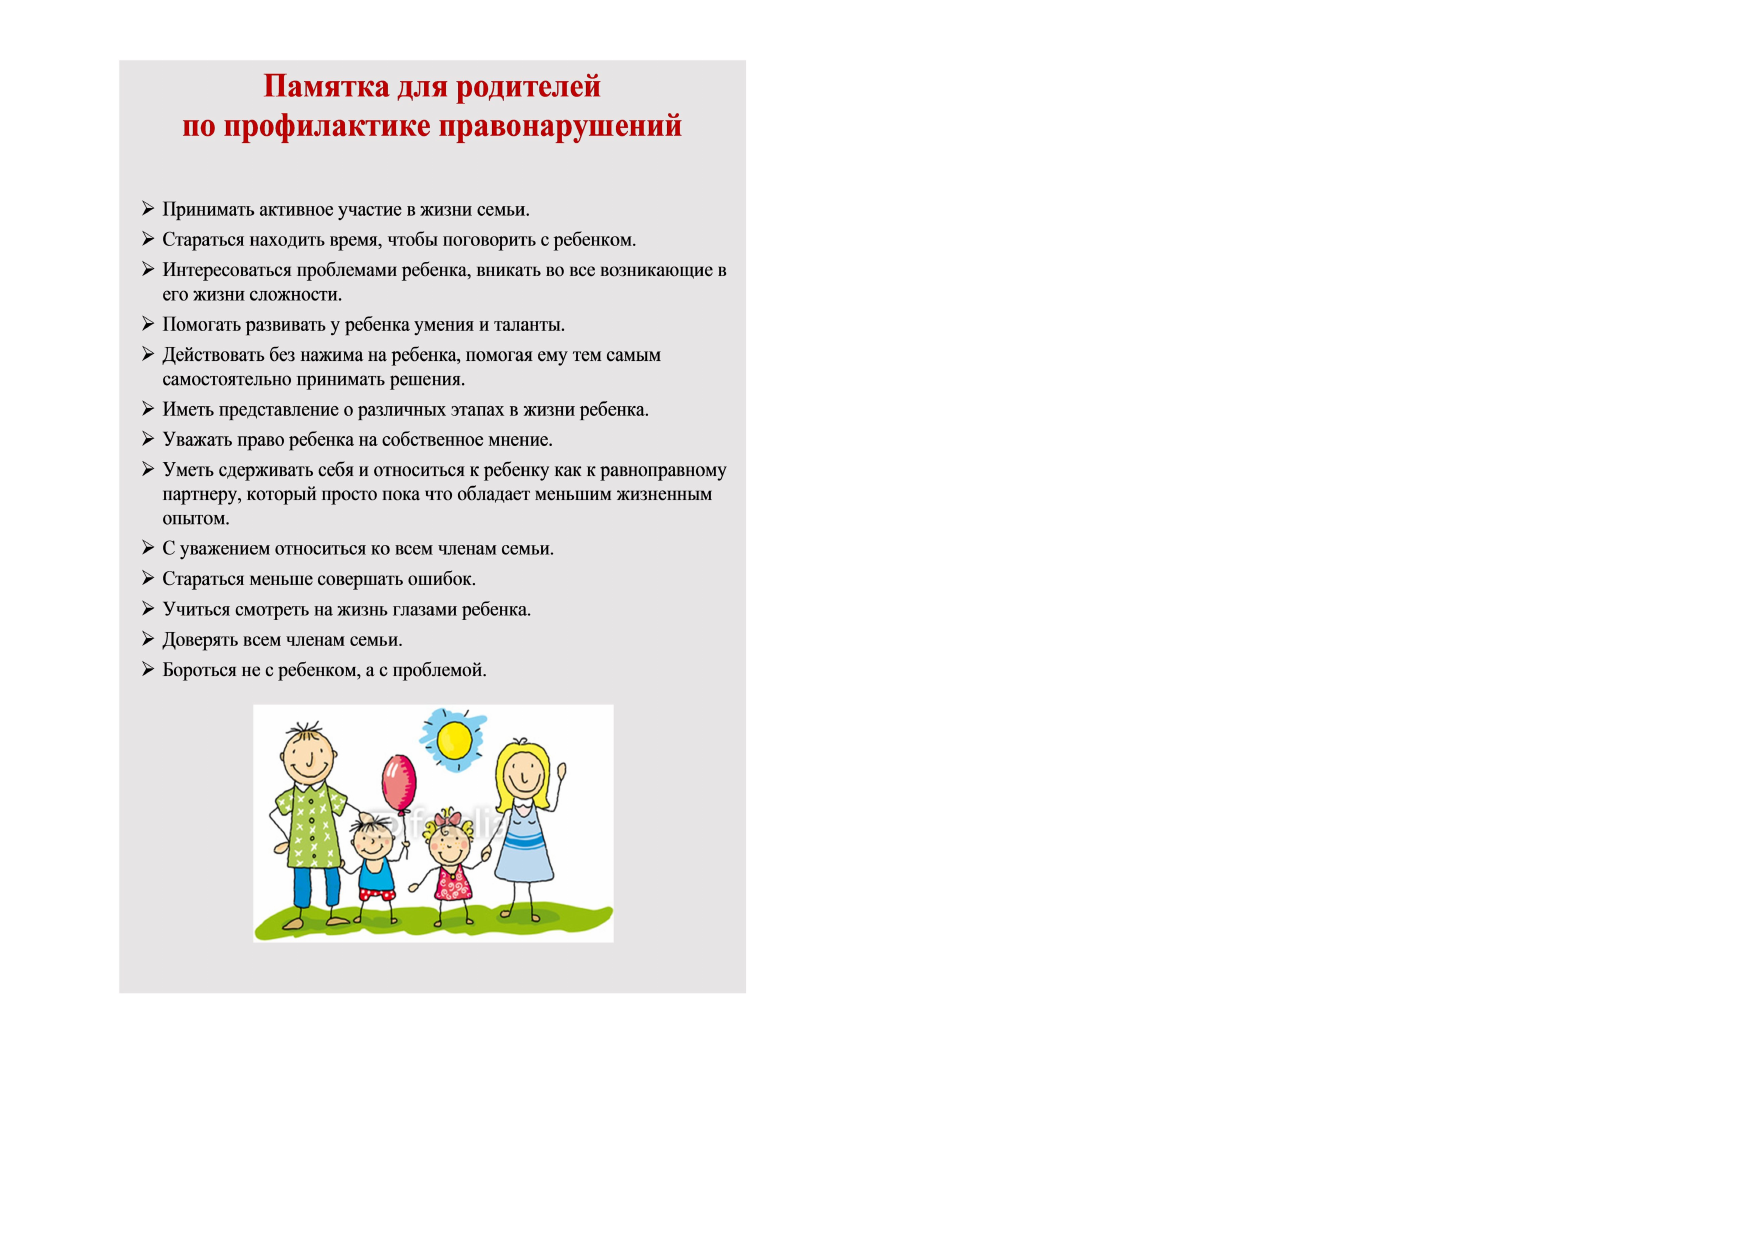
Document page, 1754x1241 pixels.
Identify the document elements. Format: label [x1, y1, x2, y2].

picture [118, 59, 747, 994]
